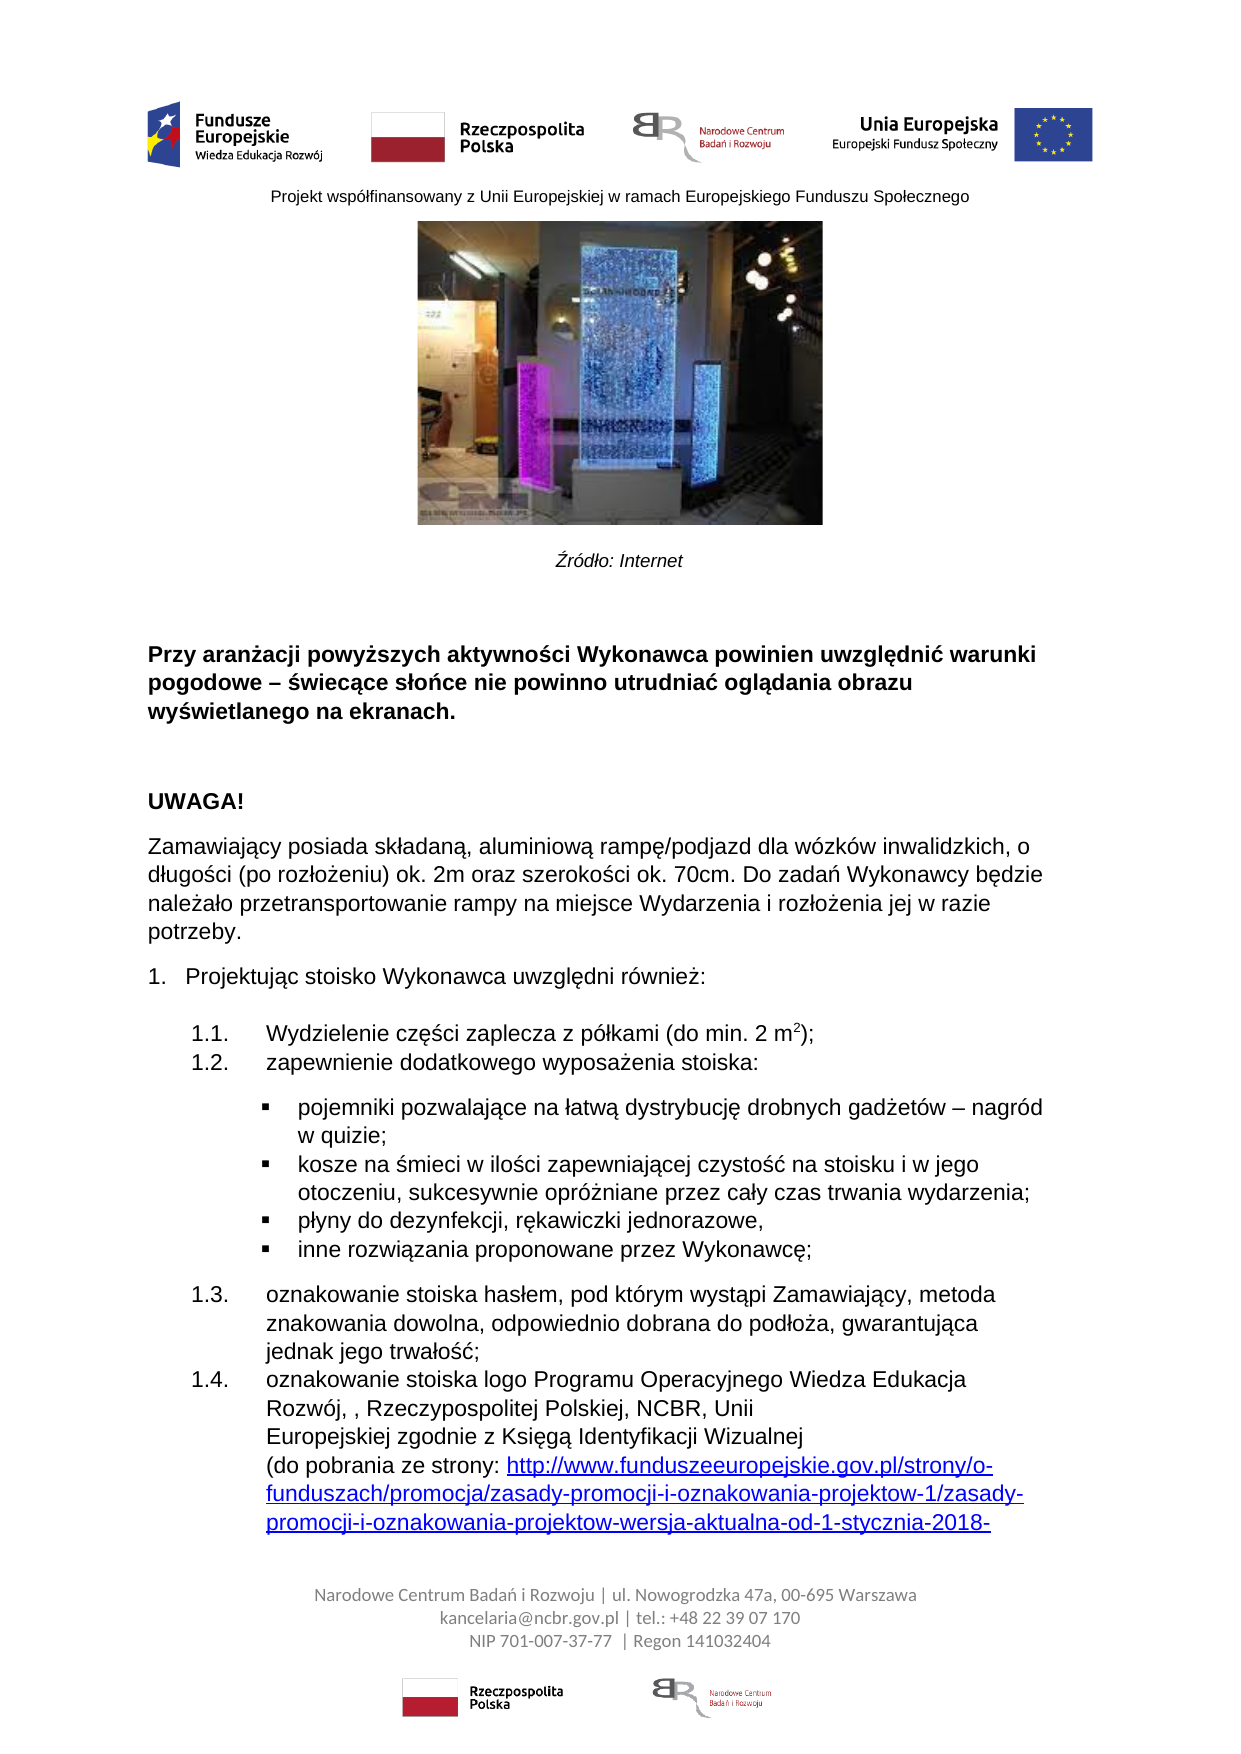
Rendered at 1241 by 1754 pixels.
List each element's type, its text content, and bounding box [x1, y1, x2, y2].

list zapewnienie dodatkowego wyposażenia stoiska: [191, 1049, 1048, 1075]
list płyny do dezynfekcji, rękawiczki jednorazowe, [260, 1207, 1048, 1234]
picture [147, 101, 1093, 168]
picture [393, 1670, 795, 1722]
list oznakowanie stoiska hasłem, pod którym wystąpi Zamawiający, metoda znakowania dowolna, odpowiednio dobrana do podłoża, gwarantująca jednak jego trwałość; [191, 1281, 1048, 1364]
text Przy aranżacji powyższych aktywności Wykonawca powinien uwzględnić warunki pogodowe – świecące słońce nie powinno utrudniać oglądania obrazu wyświetlanego na ekranach. [148, 641, 1048, 724]
text Źródło: Internet [148, 550, 1093, 572]
text Zamawiający posiada składaną, aluminiową rampę/podjazd dla wózków inwalidzkich, o długości (po rozłożeniu) ok. 2m oraz szerokości ok. 70cm. Do zadań Wykonawcy będzie należało przetransportowanie rampy na miejsce Wydarzenia i rozłożenia jej w razie potrzeby. [148, 833, 1048, 944]
list pojemniki pozwalające na łatwą dystrybucję drobnych gadżetów – nagród w quizie; [260, 1094, 1048, 1148]
list Projektując stoisko Wykonawca uwzględni również: [148, 963, 1048, 990]
list inne rozwiązania proponowane przez Wykonawcę; [260, 1236, 1048, 1262]
text UWAGA! [148, 788, 1048, 814]
list Wydzielenie części zaplecza z półkami (do min. 2 m2); [191, 1020, 1048, 1047]
list kosze na śmieci w ilości zapewniającej czystość na stoisku i w jego otoczeniu, sukcesywnie opróżniane przez cały czas trwania wydarzenia; [260, 1151, 1048, 1205]
